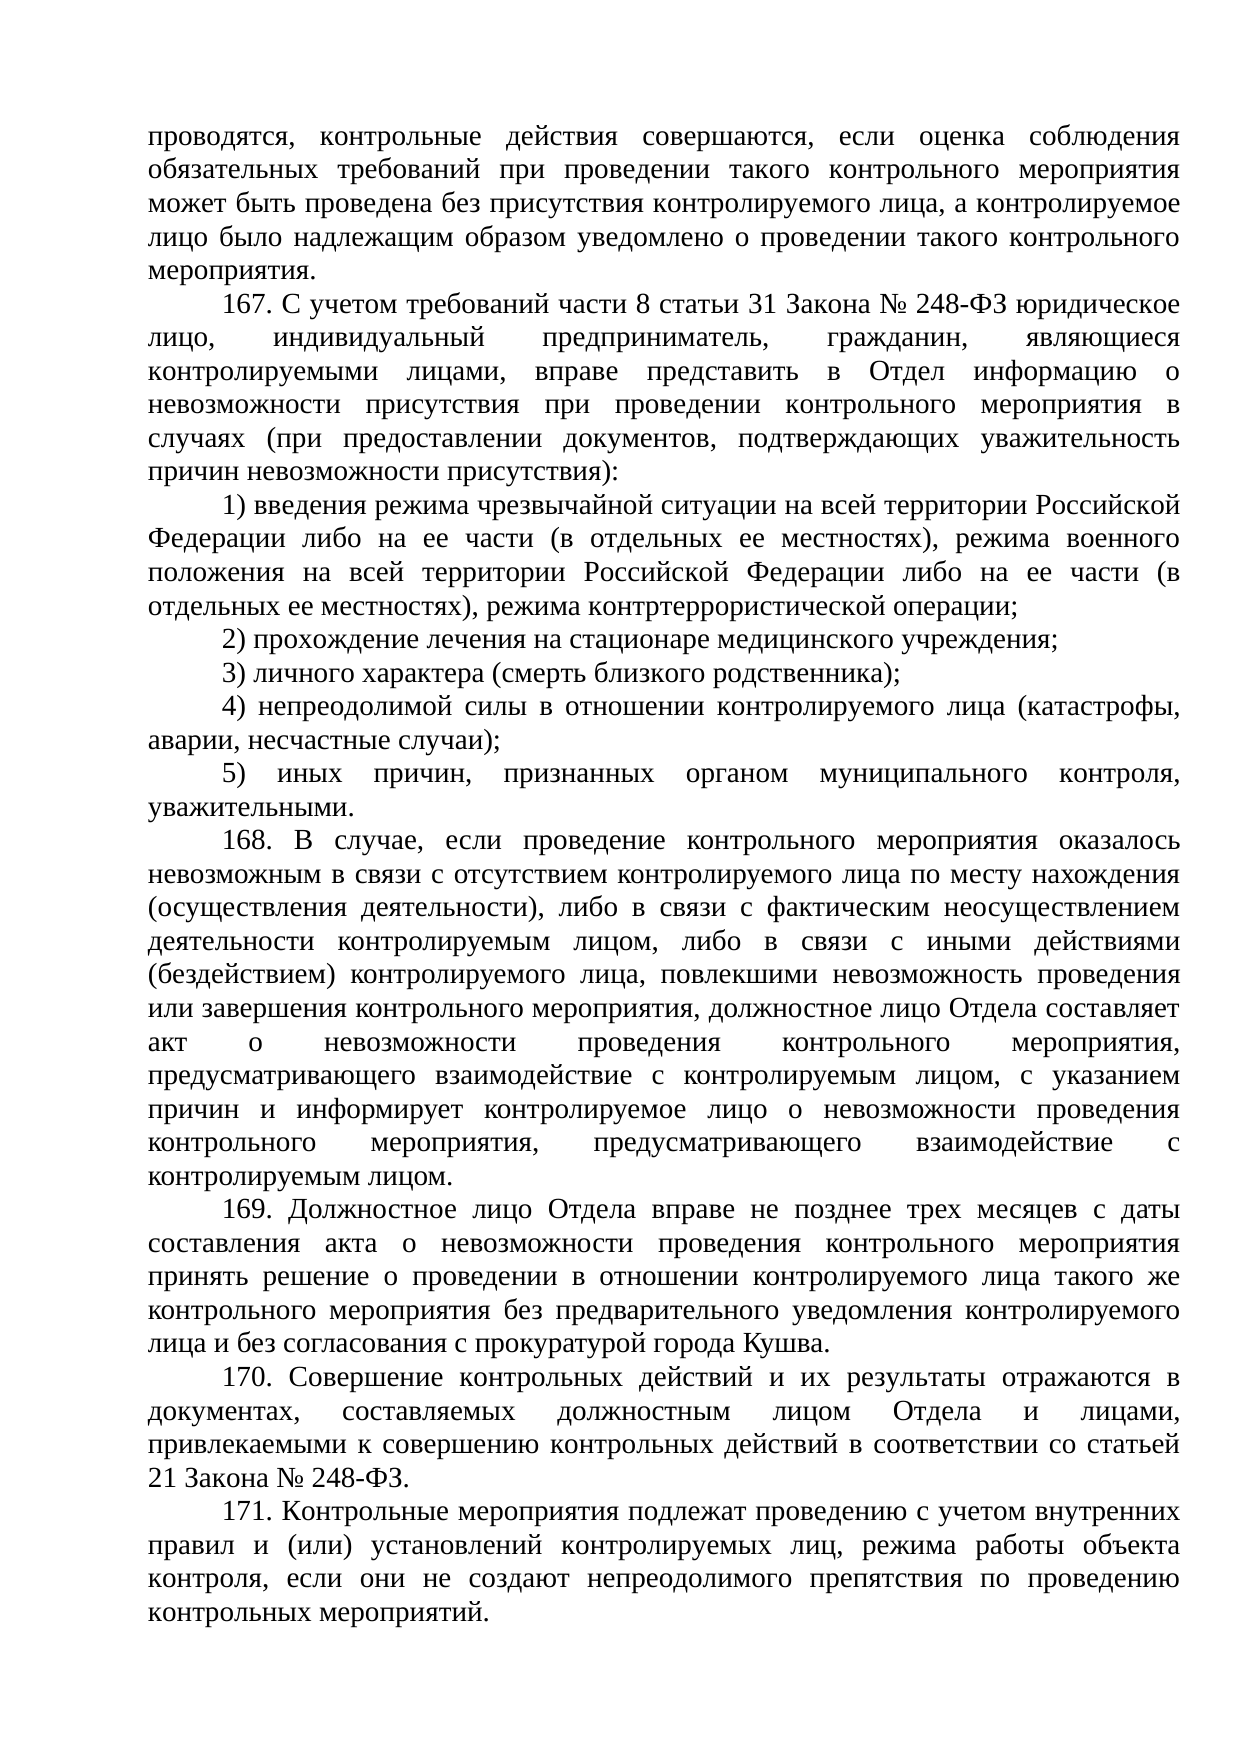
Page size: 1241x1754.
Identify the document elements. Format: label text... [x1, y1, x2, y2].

text 3) личного характера (смерть близкого родственника); [148, 655, 1181, 688]
text 171. Контрольные мероприятия подлежат проведению с учетом внутренних правил и (или) установлений контролируемых лиц, режима работы объекта контроля, если они не создают непреодолимого препятствия по проведению контрольных мероприятий. [148, 1493, 1181, 1627]
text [148, 118, 1181, 286]
text 167. С учетом требований части 8 статьи 31 Закона № 248-ФЗ юридическое лицо, индивидуальный предприниматель, гражданин, являющиеся контролируемыми лицами, вправе представить в Отдел информацию о невозможности присутствия при проведении контрольного мероприятия в случаях (при предоставлении документов, подтверждающих уважительность причин невозможности присутствия): [148, 286, 1181, 487]
text 5) иных причин, признанных органом муниципального контроля, уважительными. [148, 755, 1181, 822]
text 1) введения режима чрезвычайной ситуации на всей территории Российской Федерации либо на ее части (в отдельных ее местностях), режима военного положения на всей территории Российской Федерации либо на ее части (в отдельных ее местностях), режима контртеррористической операции; [148, 487, 1181, 621]
text 169. Должностное лицо Отдела вправе не позднее трех месяцев с даты составления акта о невозможности проведения контрольного мероприятия принять решение о проведении в отношении контролируемого лица такого же контрольного мероприятия без предварительного уведомления контролируемого лица и без согласования с прокуратурой города Кушва. [148, 1191, 1181, 1359]
text 170. Совершение контрольных действий и их результаты отражаются в документах, составляемых должностным лицом Отдела и лицами, привлекаемыми к совершению контрольных действий в соответствии со статьей 21 Закона № 248-ФЗ. [148, 1359, 1181, 1493]
text 2) прохождение лечения на стационаре медицинского учреждения; [148, 621, 1181, 655]
text 168. В случае, если проведение контрольного мероприятия оказалось невозможным в связи с отсутствием контролируемого лица по месту нахождения (осуществления деятельности), либо в связи с фактическим неосуществлением деятельности контролируемым лицом, либо в связи с иными действиями (бездействием) контролируемого лица, повлекшими невозможность проведения или завершения контрольного мероприятия, должностное лицо Отдела составляет акт о невозможности проведения контрольного мероприятия, предусматривающего взаимодействие с контролируемым лицом, с указанием причин и информирует контролируемое лицо о невозможности проведения контрольного мероприятия, предусматривающего взаимодействие с контролируемым лицом. [148, 822, 1181, 1191]
text 4) непреодолимой силы в отношении контролируемого лица (катастрофы, аварии, несчастные случаи); [148, 688, 1181, 755]
